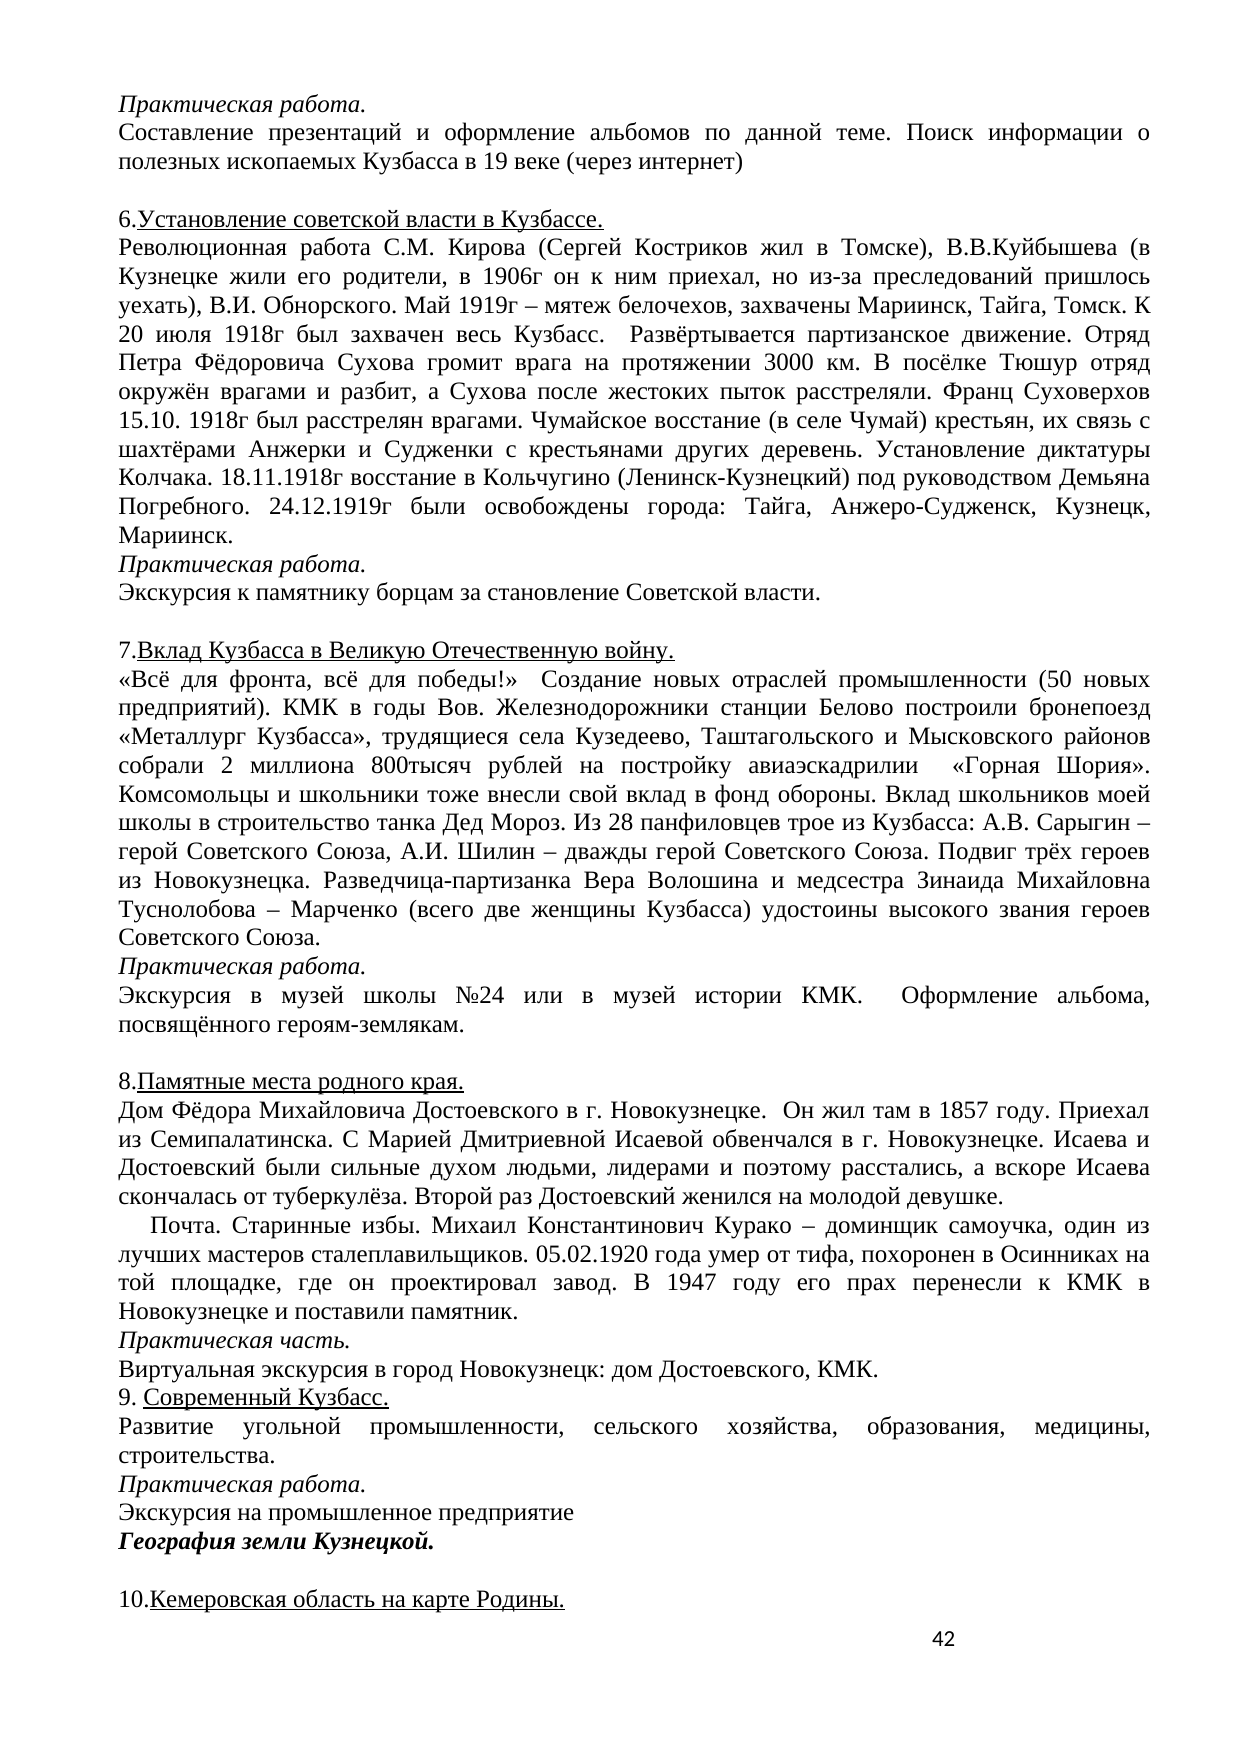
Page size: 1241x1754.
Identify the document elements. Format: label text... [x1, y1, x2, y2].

text Развитие угольной промышленности, сельского хозяйства, образования, медицины, строительства. [118, 1411, 1152, 1469]
text Составление презентаций и оформление альбомов по данной теме. Поиск информации о полезных ископаемых Кузбасса в 19 веке (через интернет) [118, 117, 1152, 175]
text Экскурсия в музей школы №24 или в музей истории КМК. Оформление альбома, посвящённого героям-землякам. [118, 980, 1152, 1037]
text Почта. Старинные избы. Михаил Константинович Курако – доминщик самоучка, один из лучших мастеров сталеплавильщиков. 05.02.1920 года умер от тифа, похоронен в Осинниках на той площадке, где он проектировал завод. В 1947 году его прах перенесли к КМК в Новокузнецке и поставили памятник. [118, 1210, 1152, 1325]
text Практическая работа. [118, 89, 1152, 117]
text Революционная работа С.М. Кирова (Сергей Костриков жил в Томске), В.В.Куйбышева (в Кузнецке жили его родители, в 1906г он к ним приехал, но из-за преследований пришлось уехать), В.И. Обнорского. Май 1919г – мятеж белочехов, захвачены Мариинск, Тайга, Томск. К 20 июля 1918г был захвачен весь Кузбасс. Развёртывается партизанское движение. Отряд Петра Фёдоровича Сухова громит врага на протяжении 3000 км. В посёлке Тюшур отряд окружён врагами и разбит, а Сухова после жестоких пыток расстреляли. Франц Суховерхов 15.10. 1918г был расстрелян врагами. Чумайское восстание (в селе Чумай) крестьян, их связь с шахтёрами Анжерки и Судженки с крестьянами других деревень. Установление диктатуры Колчака. 18.11.1918г восстание в Кольчугино (Ленинск-Кузнецкий) под руководством Демьяна Погребного. 24.12.1919г были освобождены города: Тайга, Анжеро-Судженск, Кузнецк, Мариинск. [118, 232, 1152, 549]
text 7.Вклад Кузбасса в Великую Отечественную войну. [118, 635, 1152, 664]
text Практическая работа. [118, 951, 1152, 980]
text Практическая работа. [118, 549, 1152, 577]
text География земли Кузнецкой. [118, 1526, 1152, 1555]
text 10.Кемеровская область на карте Родины. [118, 1584, 1152, 1612]
text 6.Установление советской власти в Кузбассе. [118, 204, 1152, 232]
text Экскурсия к памятнику борцам за становление Советской власти. [118, 577, 1152, 606]
text Практическая часть. [118, 1325, 1152, 1354]
text Дом Фёдора Михайловича Достоевского в г. Новокузнецке. Он жил там в 1857 году. Приехал из Семипалатинска. С Марией Дмитриевной Исаевой обвенчался в г. Новокузнецке. Исаева и Достоевский были сильные духом людьми, лидерами и поэтому расстались, а вскоре Исаева скончалась от туберкулёза. Второй раз Достоевский женился на молодой девушке. [118, 1095, 1152, 1210]
text 9. Современный Кузбасс. [118, 1382, 1152, 1411]
text Практическая работа. [118, 1469, 1152, 1497]
text Экскурсия на промышленное предприятие [118, 1497, 1152, 1526]
text 8.Памятные места родного края. [118, 1066, 1152, 1095]
text Виртуальная экскурсия в город Новокузнецк: дом Достоевского, КМК. [118, 1354, 1152, 1382]
text «Всё для фронта, всё для победы!» Создание новых отраслей промышленности (50 новых предприятий). КМК в годы Вов. Железнодорожники станции Белово построили бронепоезд «Металлург Кузбасса», трудящиеся села Кузедеево, Таштагольского и Мысковского районов собрали 2 миллиона 800тысяч рублей на постройку авиаэскадрилии «Горная Шория». Комсомольцы и школьники тоже внесли свой вклад в фонд обороны. Вклад школьников моей школы в строительство танка Дед Мороз. Из 28 панфиловцев трое из Кузбасса: А.В. Сарыгин – герой Советского Союза, А.И. Шилин – дважды герой Советского Союза. Подвиг трёх героев из Новокузнецка. Разведчица-партизанка Вера Волошина и медсестра Зинаида Михайловна Туснолобова – Марченко (всего две женщины Кузбасса) удостоины высокого звания героев Советского Союза. [118, 664, 1152, 951]
